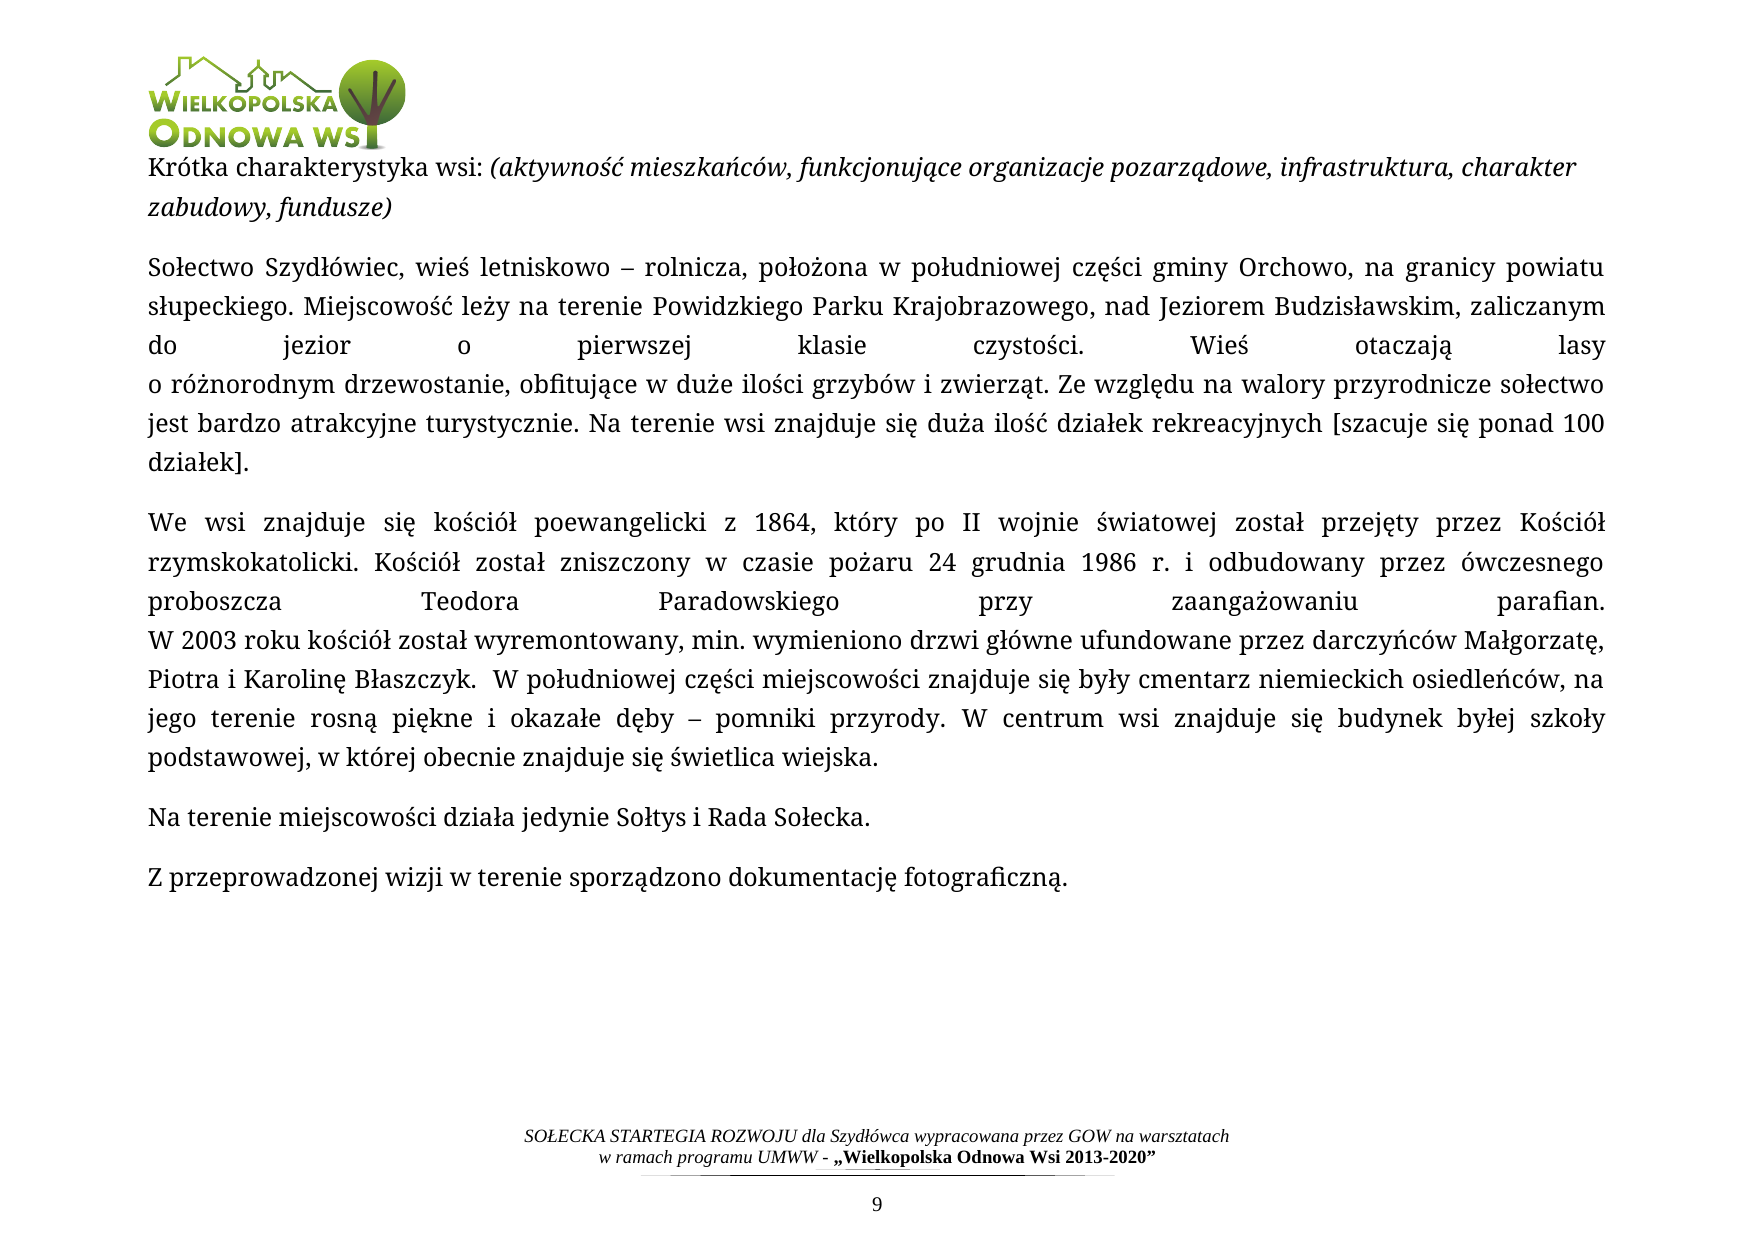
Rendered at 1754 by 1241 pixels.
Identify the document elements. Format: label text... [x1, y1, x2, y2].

text Z przeprowadzonej wizji w terenie sporządzono dokumentację fotograficzną. [148, 860, 1606, 894]
picture [147, 56, 406, 150]
text Na terenie miejscowości działa jedynie Sołtys i Rada Sołecka. [148, 800, 1606, 834]
text We wsi znajduje się kościół poewangelicki z 1864, który po II wojnie światowej został przejęty przez Kościół rzymskokatolicki. Kościół został zniszczony w czasie pożaru 24 grudnia 1986 r. i odbudowany przez ówczesnego proboszcza Teodora Paradowskiego przy zaangażowaniu parafian. W 2003 roku kościół został wyremontowany, min. wymieniono drzwi główne ufundowane przez darczyńców Małgorzatę, Piotra i Karolinę Błaszczyk. W południowej części miejscowości znajduje się były cmentarz niemieckich osiedleńców, na jego terenie rosną piękne i okazałe dęby – pomniki przyrody. W centrum wsi znajduje się budynek byłej szkoły podstawowej, w której obecnie znajduje się świetlica wiejska. [148, 505, 1606, 774]
text Sołectwo Szydłówiec, wieś letniskowo – rolnicza, położona w południowej części gminy Orchowo, na granicy powiatu słupeckiego. Miejscowość leży na terenie Powidzkiego Parku Krajobrazowego, nad Jeziorem Budzisławskim, zaliczanym do jezior o pierwszej klasie czystości. Wieś otaczają lasy o różnorodnym drzewostanie, obfitujące w duże ilości grzybów i zwierząt. Ze względu na walory przyrodnicze sołectwo jest bardzo atrakcyjne turystycznie. Na terenie wsi znajduje się duża ilość działek rekreacyjnych [szacuje się ponad 100 działek]. [148, 249, 1606, 479]
text Krótka charakterystyka wsi: (aktywność mieszkańców, funkcjonujące organizacje pozarządowe, infrastruktura, charakter zabudowy, fundusze) [148, 150, 1606, 223]
